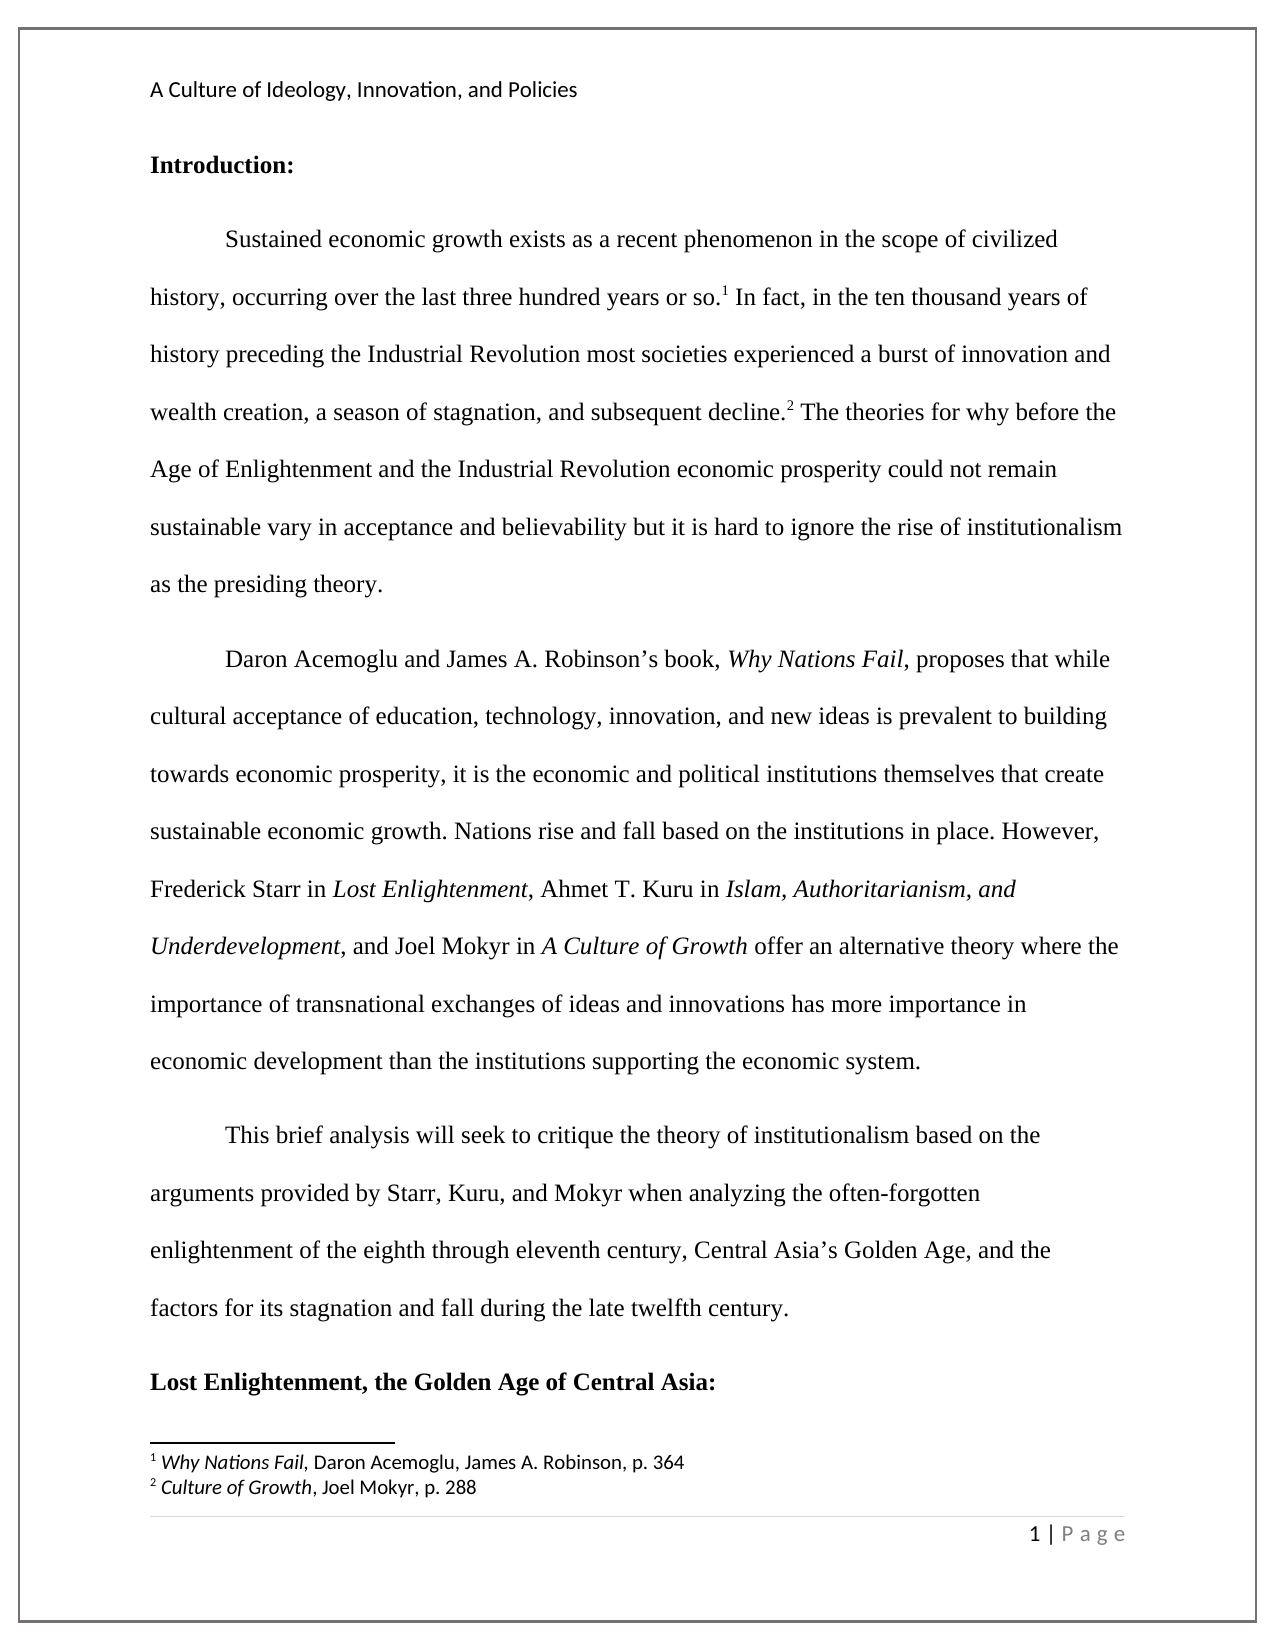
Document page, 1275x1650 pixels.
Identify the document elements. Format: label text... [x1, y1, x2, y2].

text Lost Enlightenment, the Golden Age of Central Asia: [150, 1367, 1125, 1396]
text Daron Acemoglu and James A. Robinson’s book, Why Nations Fail, proposes that while cultural acceptance of education, technology, innovation, and new ideas is prevalent to building towards economic prosperity, it is the economic and political institutions themselves that create sustainable economic growth. Nations rise and fall based on the institutions in place. However, Frederick Starr in Lost Enlightenment, Ahmet T. Kuru in Islam, Authoritarianism, and Underdevelopment, and Joel Mokyr in A Culture of Growth offer an alternative theory where the importance of transnational exchanges of ideas and innovations has more importance in economic development than the institutions supporting the economic system. [150, 644, 1125, 1075]
text Sustained economic growth exists as a recent phenomenon in the scope of civilized history, occurring over the last three hundred years or so. In fact, in the ten thousand years of history preceding the Industrial Revolution most societies experienced a burst of innovation and wealth creation, a season of stagnation, and subsequent decline. The theories for why before the Age of Enlightenment and the Industrial Revolution economic prosperity could not remain sustainable vary in acceptance and believability but it is hard to ignore the rise of institutionalism as the presiding theory. [150, 224, 1125, 598]
text Introduction: [150, 150, 1125, 179]
text This brief analysis will seek to critique the theory of institutionalism based on the arguments provided by Starr, Kuru, and Mokyr when analyzing the often-forgotten enlightenment of the eighth through eleventh century, Central Asia’s Golden Age, and the factors for its stagnation and fall during the late twelfth century. [150, 1120, 1125, 1322]
